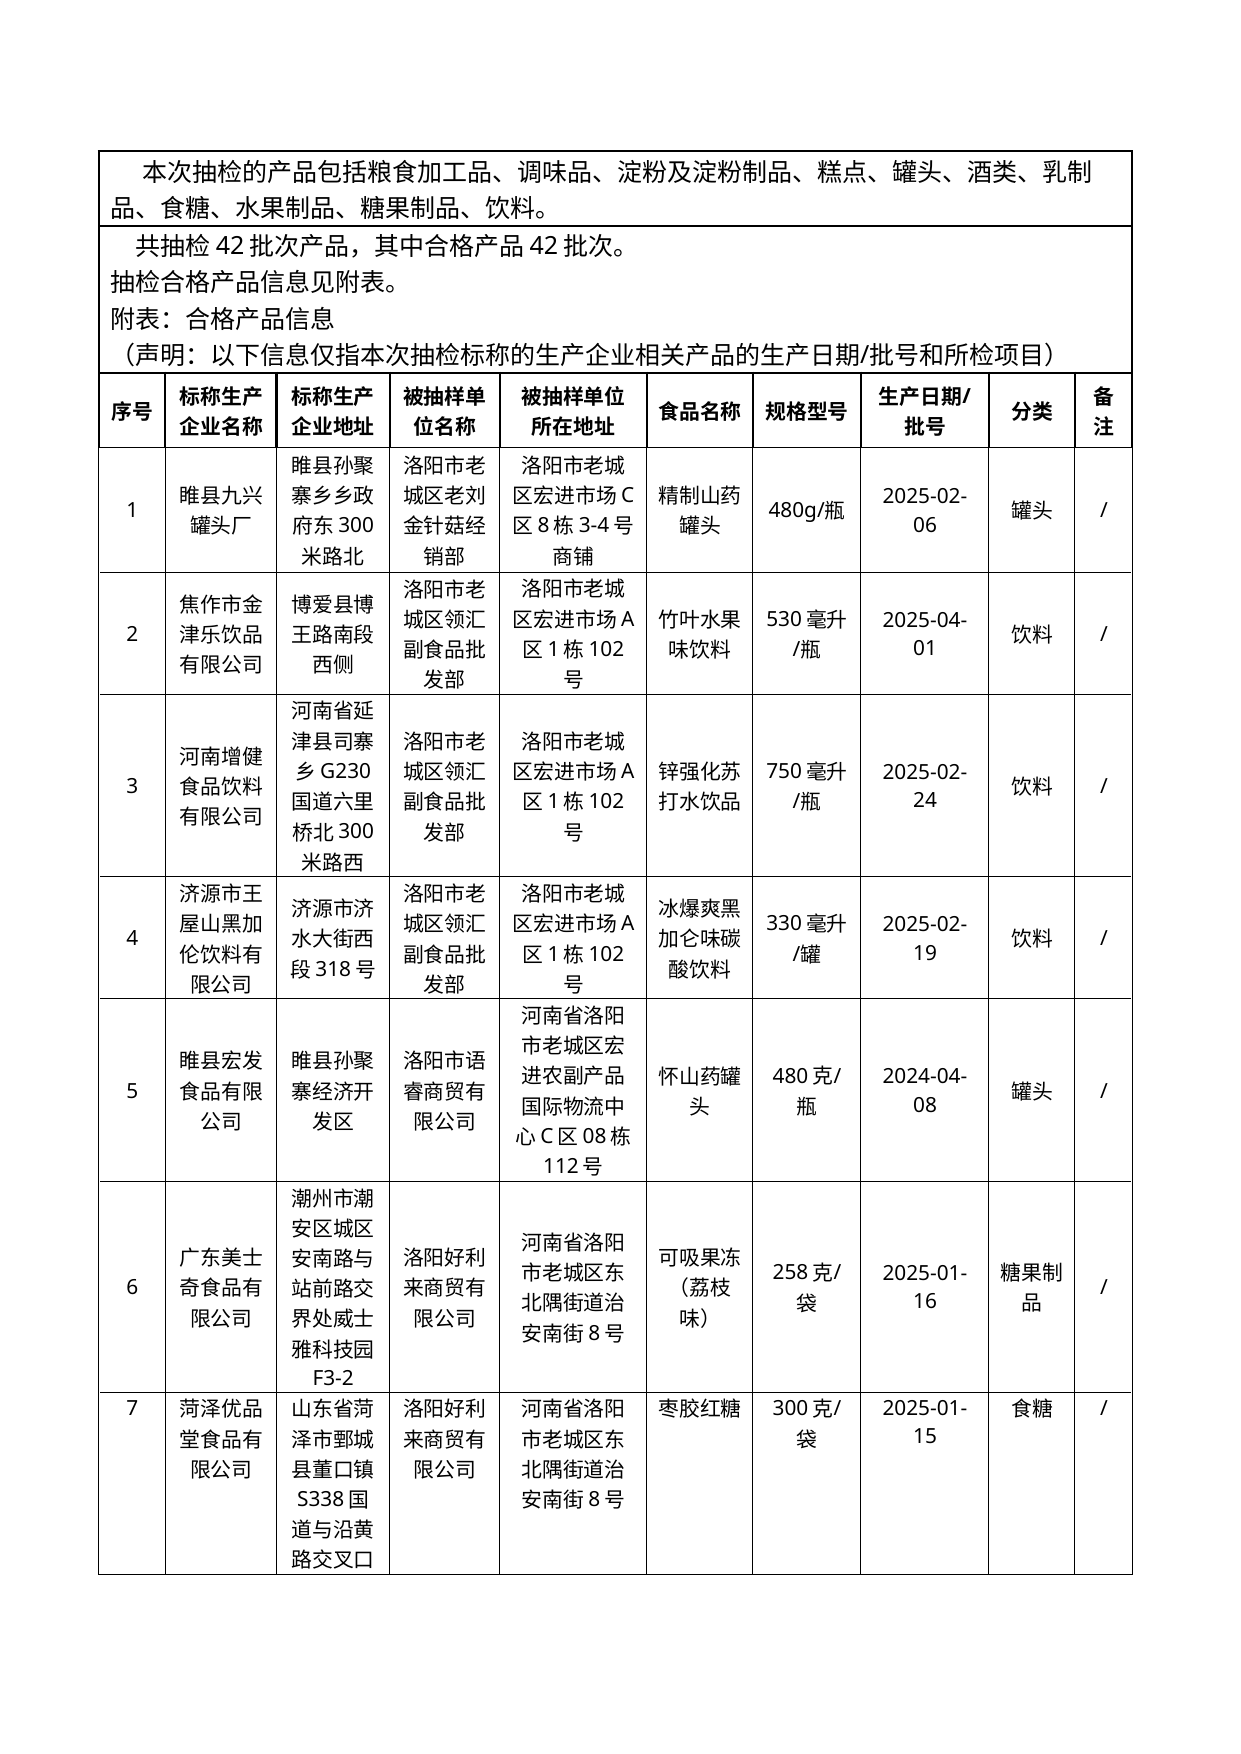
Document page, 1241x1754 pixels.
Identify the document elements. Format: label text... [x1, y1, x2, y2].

table_cell 6 [99, 1181, 165, 1392]
table_cell 300克/袋 [753, 1393, 860, 1574]
table_cell 480g/瓶 [753, 448, 860, 572]
table_cell 食品名称 [648, 374, 752, 447]
table_cell 冰爆爽黑加仑味碳酸饮料 [647, 877, 752, 998]
table_cell 饮料 [989, 877, 1074, 998]
table_cell / [1075, 1392, 1132, 1574]
table_cell 竹叶水果味饮料 [647, 573, 752, 694]
table_cell 5 [99, 998, 165, 1181]
table_cell 河南增健食品饮料有限公司 [166, 695, 276, 876]
table_cell 洛阳市老城区宏进市场A区1栋102号 [500, 695, 646, 876]
table_cell / [1075, 998, 1132, 1181]
table_cell 河南省洛阳市老城区东北隅街道治安南街8号 [500, 1182, 646, 1392]
table_cell 河南省洛阳市老城区宏进农副产品国际物流中心C区08栋112号 [500, 999, 646, 1181]
table_cell 洛阳市老城区老刘金针菇经销部 [390, 448, 499, 572]
table_cell 可吸果冻（荔枝味） [647, 1182, 752, 1392]
table_cell 洛阳市老城区领汇副食品批发部 [390, 573, 499, 694]
table_cell 7 [99, 1392, 165, 1574]
table_cell 3 [99, 694, 165, 876]
table_cell 标称生产企业地址 [278, 374, 389, 447]
table_cell 330毫升/罐 [753, 877, 860, 998]
table_cell 规格型号 [754, 374, 860, 447]
table_cell 怀山药罐头 [647, 999, 752, 1181]
table_cell 锌强化苏打水饮品 [647, 695, 752, 876]
table_cell 洛阳市语睿商贸有限公司 [390, 999, 499, 1181]
table_cell 洛阳好利来商贸有限公司 [390, 1393, 499, 1574]
table_cell / [1075, 694, 1132, 876]
table_cell 洛阳市老城区宏进市场A区1栋102号 [500, 877, 646, 998]
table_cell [500, 1393, 646, 1574]
table_cell / [1075, 876, 1132, 998]
table_cell 被抽样单位名称 [391, 374, 499, 447]
table_cell 济源市王屋山黑加伦饮料有限公司 [166, 877, 276, 998]
table_cell 生产日期/批号 [862, 374, 988, 447]
table_cell 焦作市金津乐饮品有限公司 [166, 573, 276, 694]
table_cell 480克/瓶 [753, 999, 860, 1181]
table_cell 睢县孙聚寨乡乡政府东300米路北 [277, 448, 389, 572]
table_cell 潮州市潮安区城区安南路与站前路交界处威士雅科技园F3-2 [277, 1182, 389, 1392]
table_cell 洛阳市老城区宏进市场C区8栋3-4号商铺 [500, 448, 646, 572]
table_cell 共抽检42批次产品，其中合格产品42批次。 抽检合格产品信息见附表。 附表：合格产品信息 （声明：以下信息仅指本次抽检标称的生产企业相关产品的生产日期/批号和所检项目） [100, 227, 1131, 372]
table_cell 精制山药罐头 [647, 448, 752, 572]
table_cell 食糖 [989, 1393, 1074, 1574]
table_cell 2025-02-19 [861, 877, 988, 998]
table_cell 2025-02-24 [861, 695, 988, 876]
table_cell 序号 [100, 374, 164, 447]
table_cell 258克/袋 [753, 1182, 860, 1392]
table_cell 1 [99, 448, 165, 572]
table_cell 河南省延津县司寨乡G230国道六里桥北300米路西 [277, 695, 389, 876]
table_cell 睢县宏发食品有限公司 [166, 999, 276, 1181]
table_cell 530毫升/瓶 [753, 573, 860, 694]
table_cell / [1075, 448, 1132, 572]
table_cell / [1075, 572, 1132, 694]
table_cell 枣胶红糖 [647, 1393, 752, 1574]
table_cell 2025-01-16 [861, 1182, 988, 1392]
table_cell 菏泽优品堂食品有限公司 [166, 1393, 276, 1574]
table_cell 洛阳市老城区领汇副食品批发部 [390, 695, 499, 876]
table_cell 罐头 [989, 448, 1074, 572]
table_cell 750毫升/瓶 [753, 695, 860, 876]
table_cell 2024-04-08 [861, 999, 988, 1181]
table_cell 备注 [1076, 374, 1131, 447]
table_cell 2025-01-15 [861, 1393, 988, 1574]
table_cell 糖果制品 [989, 1182, 1074, 1392]
table_cell / [1075, 1181, 1132, 1392]
table_cell 洛阳市老城区领汇副食品批发部 [390, 877, 499, 998]
table_cell 饮料 [989, 695, 1074, 876]
table_cell 饮料 [989, 573, 1074, 694]
table_cell 睢县九兴罐头厂 [166, 448, 276, 572]
table_cell 标称生产企业名称 [166, 374, 275, 447]
table_cell 广东美士奇食品有限公司 [166, 1182, 276, 1392]
table_cell 被抽样单位所在地址 [501, 374, 646, 447]
table_cell 2 [99, 572, 165, 694]
table_cell 博爱县博王路南段西侧 [277, 573, 389, 694]
table_cell 济源市济水大街西段318号 [277, 877, 389, 998]
table_cell 2025-04-01 [861, 573, 988, 694]
table_cell 罐头 [989, 999, 1074, 1181]
table_cell 睢县孙聚寨经济开发区 [277, 999, 389, 1181]
table_cell 洛阳好利来商贸有限公司 [390, 1182, 499, 1392]
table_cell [277, 1393, 389, 1574]
table_cell 本次抽检的产品包括粮食加工品、调味品、淀粉及淀粉制品、糕点、罐头、酒类、乳制品、食糖、水果制品、糖果制品、饮料。 [100, 152, 1131, 224]
table_cell 4 [99, 876, 165, 998]
table_cell 2025-02-06 [861, 448, 988, 572]
table_cell 分类 [990, 374, 1074, 447]
table_cell 洛阳市老城区宏进市场A区1栋102号 [500, 573, 646, 694]
